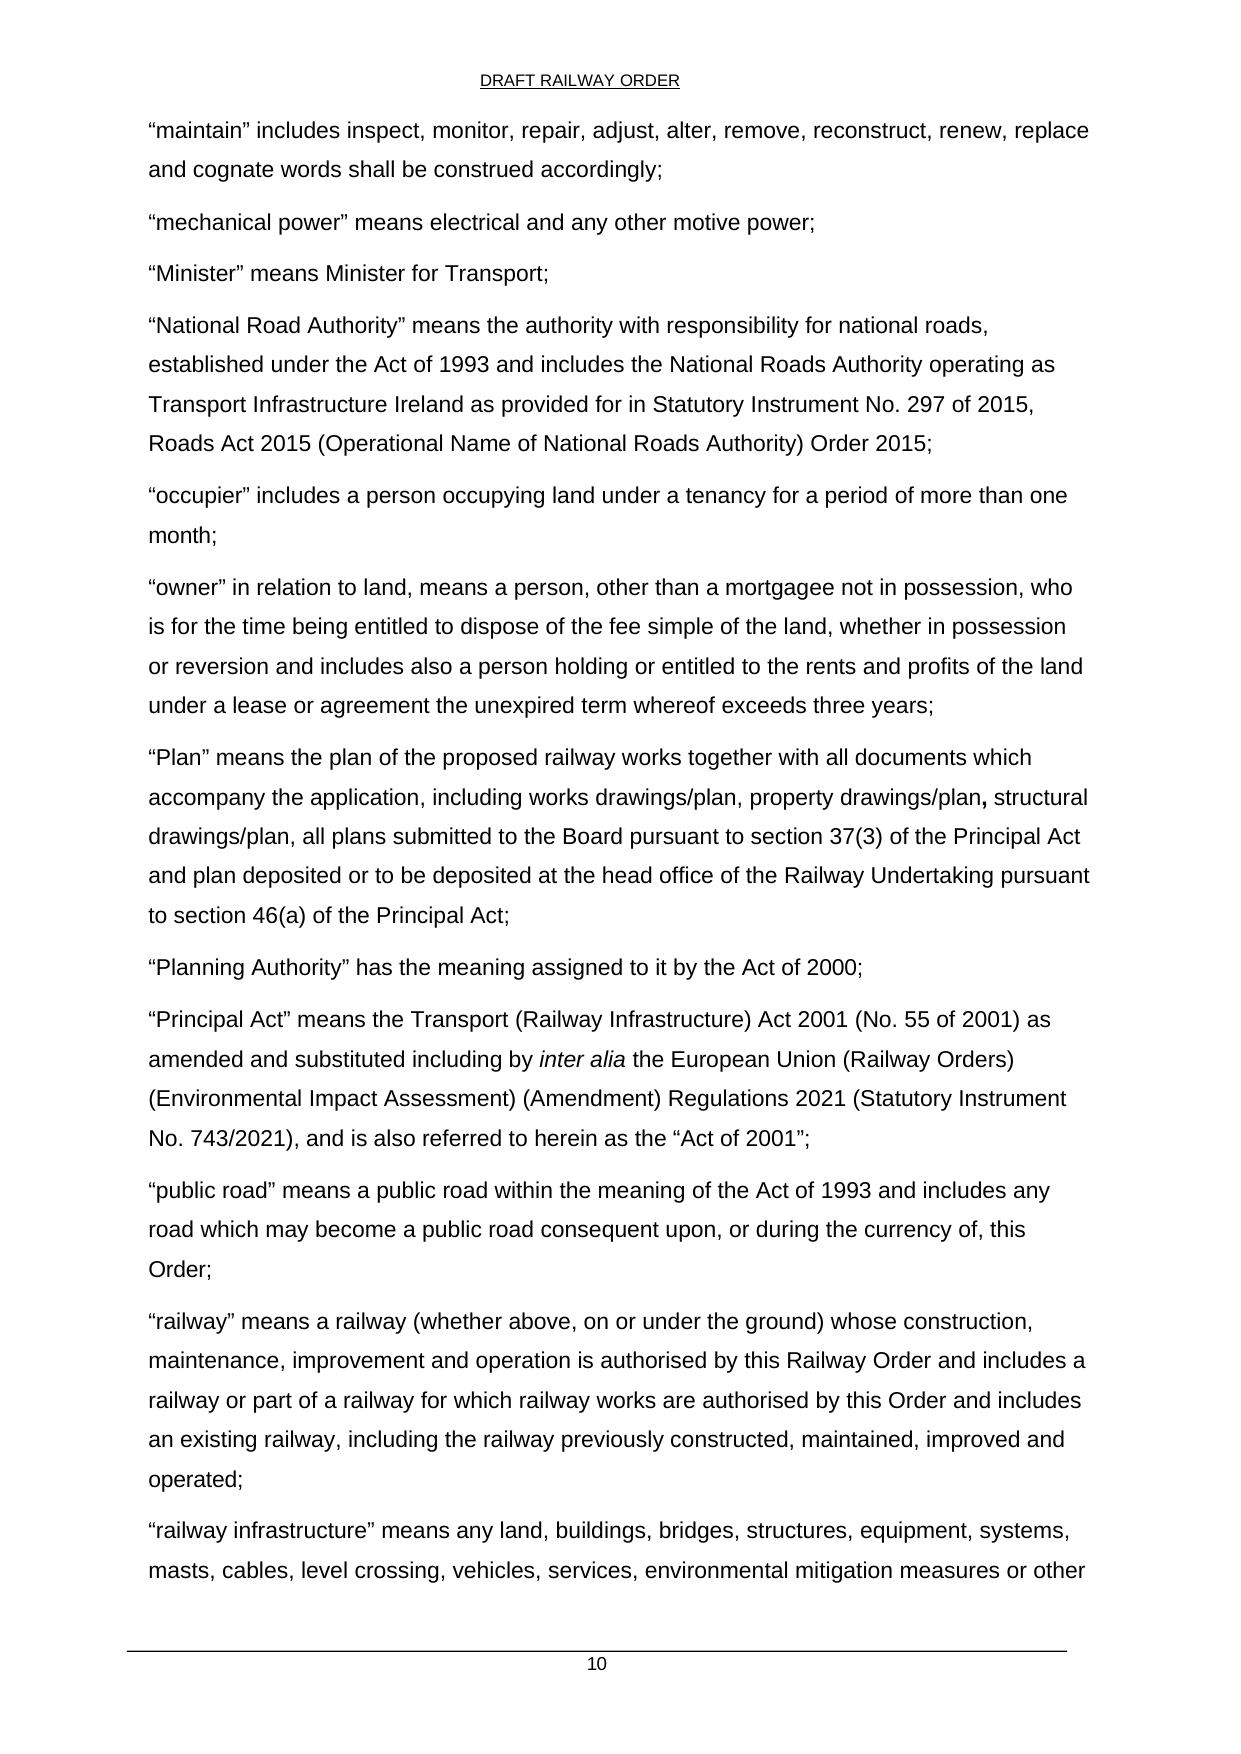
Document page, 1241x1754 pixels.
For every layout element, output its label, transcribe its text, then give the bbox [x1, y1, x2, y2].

text “railway” means a railway (whether above, on or under the ground) whose construction, maintenance, improvement and operation is authorised by this Railway Order and includes a railway or part of a railway for which railway works are authorised by this Order and includes an existing railway, including the railway previously constructed, maintained, improved and operated; [148, 1308, 1101, 1492]
text “mechanical power” means electrical and any other motive power; “Minister” means Minister for Transport; [148, 208, 860, 286]
text “public road” means a public road within the meaning of the Act of 1993 and includes any road which may become a public road consequent upon, or during the currency of, this Order; [148, 1177, 1085, 1282]
text “Planning Authority” has the meaning assigned to it by the Act of 2000; [148, 954, 1142, 981]
text “maintain” includes inspect, monitor, repair, adjust, alter, remove, reconstruct, renew, replace and cognate words shall be construed accordingly; [148, 117, 1101, 183]
text “Principal Act” means the Transport (Railway Infrastructure) Act 2001 (No. 55 of 2001) as amended and substituted including by inter alia the European Union (Railway Orders) (Environmental Impact Assessment) (Amendment) Regulations 2021 (Statutory Instrument No. 743/2021), and is also referred to herein as the “Act of 2001”; [148, 1006, 1085, 1151]
text “National Road Authority” means the authority with responsibility for national roads, established under the Act of 1993 and includes the National Roads Authority operating as Transport Infrastructure Ireland as provided for in Statutory Instrument No. 297 of 2015, Roads Act 2015 (Operational Name of National Roads Authority) Order 2015; [148, 312, 1085, 457]
text “railway infrastructure” means any land, buildings, bridges, structures, equipment, systems, masts, cables, level crossing, vehicles, services, environmental mitigation measures or other [148, 1517, 1101, 1583]
text “owner” in relation to land, means a person, other than a mortgagee not in possession, who is for the time being entitled to dispose of the fee simple of the land, whether in possession or reversion and includes also a person holding or entitled to the rents and profits of the land under a lease or agreement the unexpired term whereof exceeds three years; [148, 574, 1084, 718]
text “Plan” means the plan of the proposed railway works together with all documents which accompany the application, including works drawings/plan, property drawings/plan, structural drawings/plan, all plans submitted to the Board pursuant to section 37(3) of the Principal Act and plan deposited or to be deposited at the head office of the Railway Undertaking pursuant to section 46(a) of the Principal Act; [148, 744, 1101, 928]
text “occupier” includes a person occupying land under a tenancy for a period of more than one month; [148, 482, 1085, 548]
